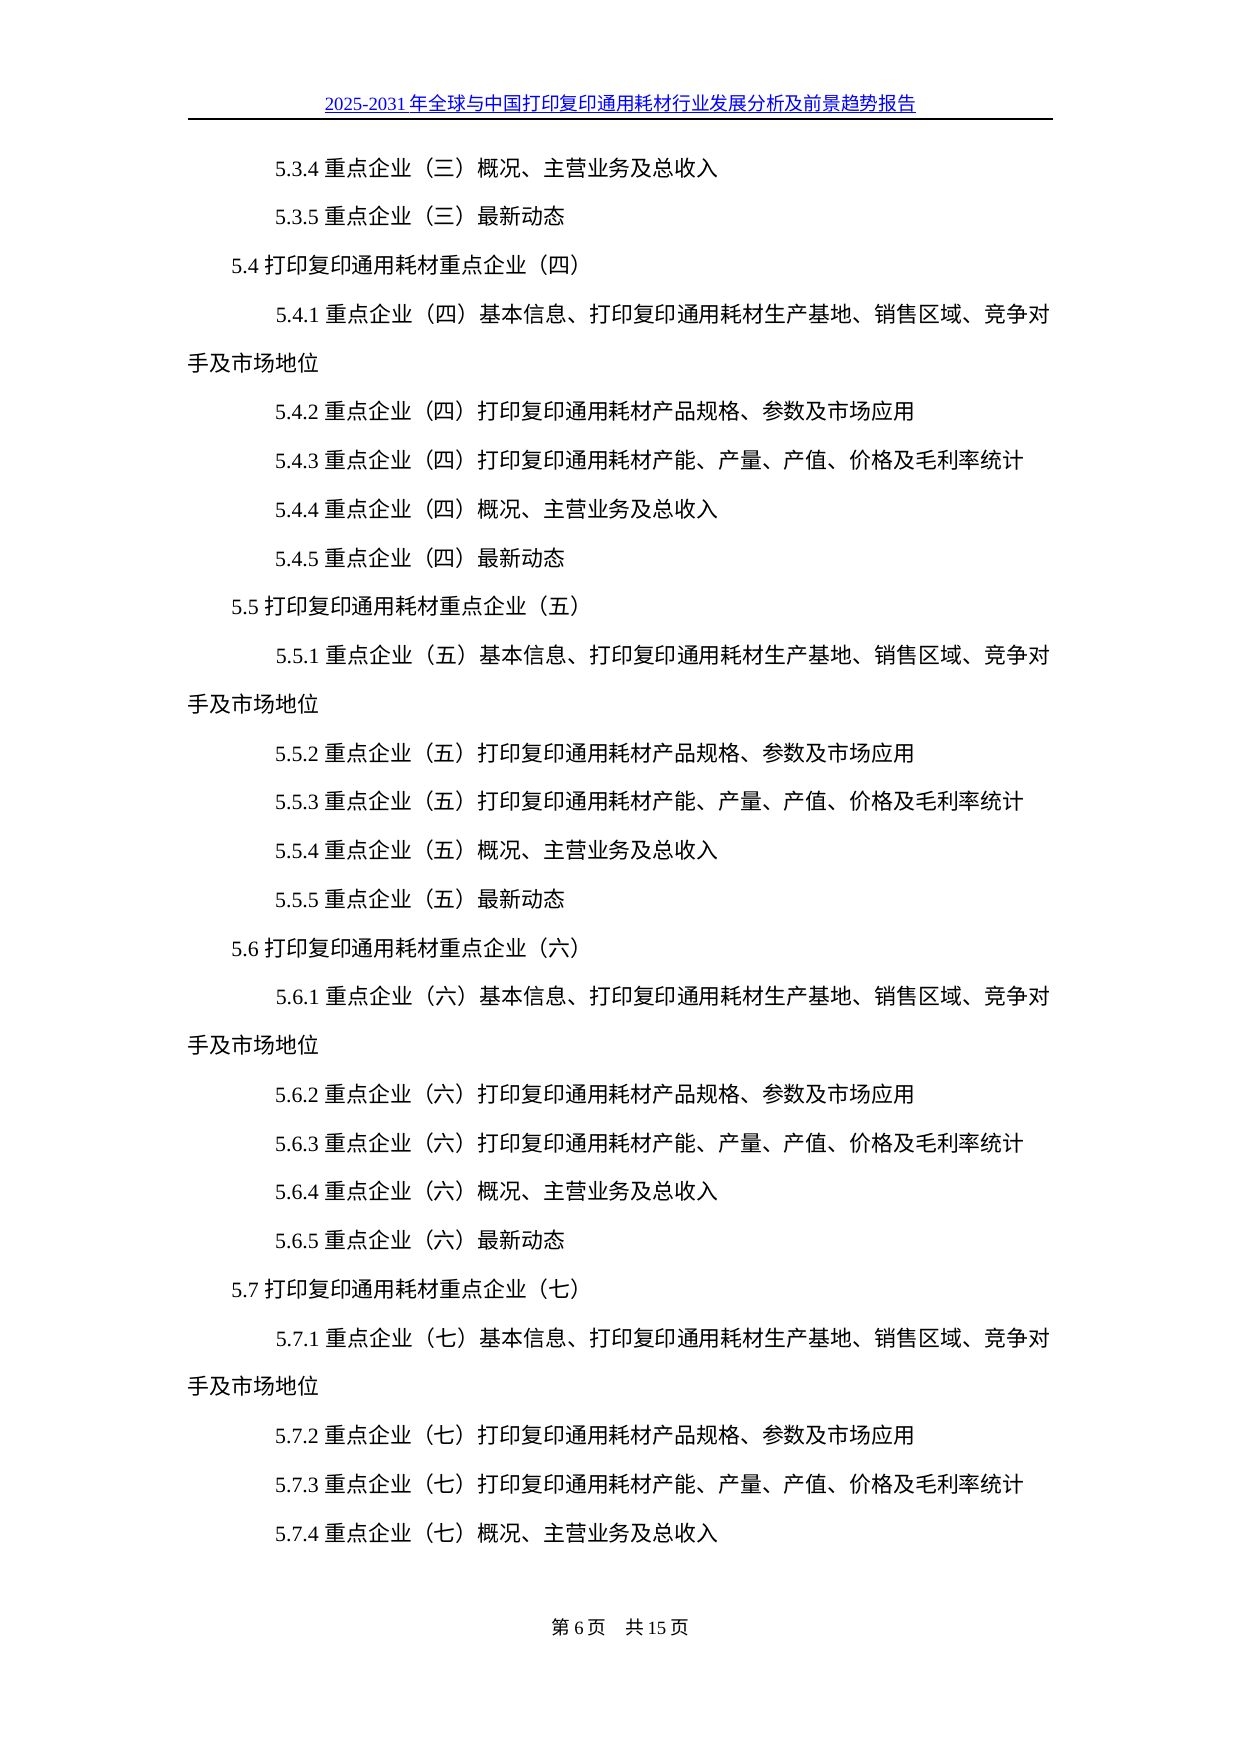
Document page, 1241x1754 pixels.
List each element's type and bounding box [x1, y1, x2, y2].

text [187, 150, 1053, 1548]
